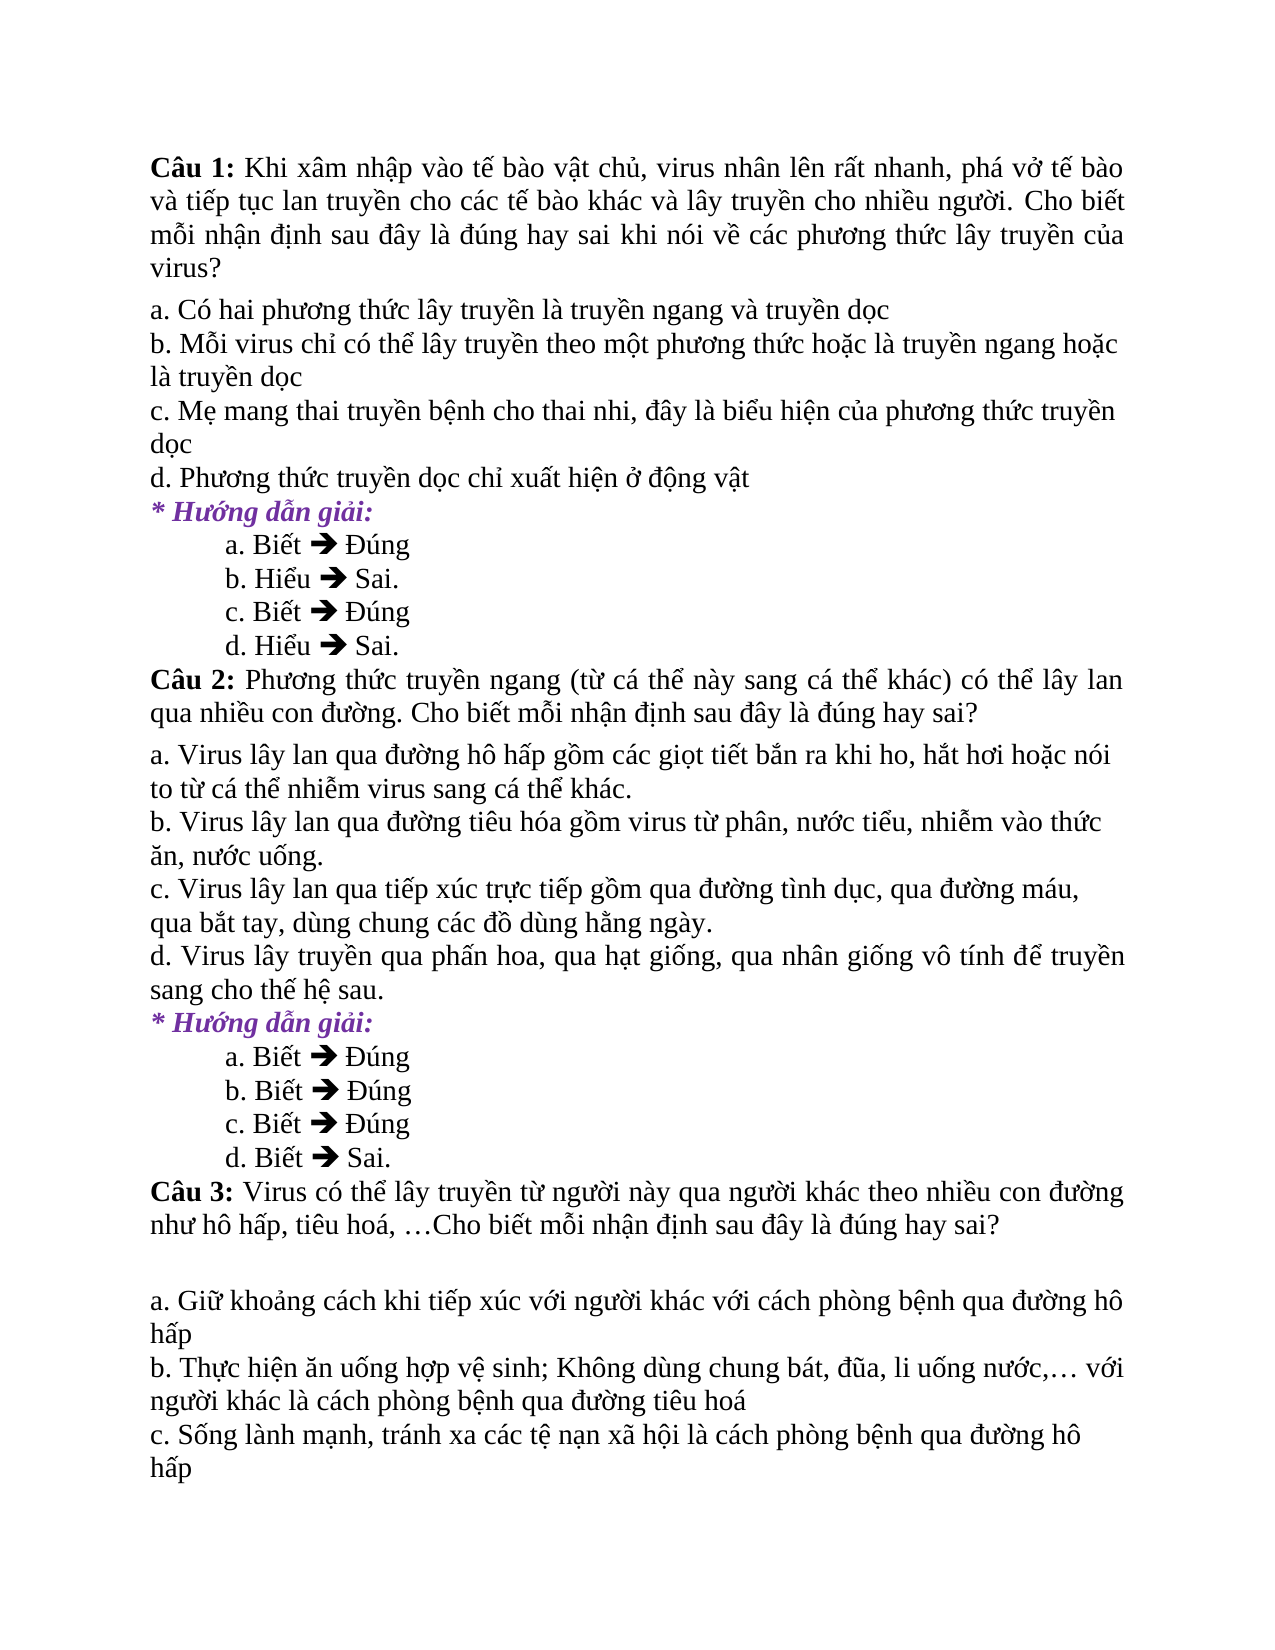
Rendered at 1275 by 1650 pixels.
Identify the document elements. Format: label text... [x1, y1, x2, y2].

text a. Biết Đúng [150, 527, 1125, 561]
text a. Giữ khoảng cách khi tiếp xúc với người khác với cách phòng bệnh qua đường hô hấp [150, 1283, 1125, 1350]
text b. Hiểu Sai. [150, 561, 1125, 594]
text * Hướng dẫn giải: [150, 1006, 1125, 1039]
subtitle Câu 1: Khi xâm nhập vào tế bào vật chủ, virus nhân lên rất nhanh, phá vở tế bào và tiếp tục lan truyền cho các tế bào khác và lây truyền cho nhiều người. Cho biết mỗi nhận định sau đây là đúng hay sai khi nói về các phương thức lây truyền của virus? [150, 150, 1125, 284]
text d. Phương thức truyền dọc chỉ xuất hiện ở động vật [150, 460, 1125, 494]
text c. Biết Đúng [150, 1106, 1125, 1140]
text c. Sống lành mạnh, tránh xa các tệ nạn xã hội là cách phòng bệnh qua đường hô hấp [150, 1417, 1125, 1484]
text b. Virus lây lan qua đường tiêu hóa gồm virus từ phân, nước tiểu, nhiễm vào thức ăn, nước uống. [150, 804, 1125, 871]
text d. Virus lây truyền qua phấn hoa, qua hạt giống, qua nhân giống vô tính để truyền sang cho thế hệ sau. [150, 938, 1125, 1006]
text b. Thực hiện ăn uống hợp vệ sinh; Không dùng chung bát, đũa, li uống nước,… với người khác là cách phòng bệnh qua đường tiêu hoá [150, 1350, 1125, 1417]
text b. Biết Đúng [150, 1073, 1125, 1106]
subtitle Câu 2: Phương thức truyền ngang (từ cá thể này sang cá thể khác) có thể lây lan qua nhiều con đường. Cho biết mỗi nhận định sau đây là đúng hay sai? [150, 662, 1125, 729]
text b. Mỗi virus chỉ có thể lây truyền theo một phương thức hoặc là truyền ngang hoặc là truyền dọc [150, 326, 1125, 393]
text a. Có hai phương thức lây truyền là truyền ngang và truyền dọc [150, 292, 1125, 326]
text c. Biết Đúng [150, 594, 1125, 628]
text * Hướng dẫn giải: [150, 494, 1125, 527]
text a. Biết Đúng [150, 1039, 1125, 1073]
text a. Virus lây lan qua đường hô hấp gồm các giọt tiết bắn ra khi ho, hắt hơi hoặc nói to từ cá thể nhiễm virus sang cá thể khác. [150, 737, 1125, 804]
text d. Biết Sai. [150, 1140, 1125, 1174]
text c. Virus lây lan qua tiếp xúc trực tiếp gồm qua đường tình dục, qua đường máu, qua bắt tay, dùng chung các đồ dùng hằng ngày. [150, 871, 1125, 938]
text d. Hiểu Sai. [150, 628, 1125, 662]
subtitle Câu 3: Virus có thể lây truyền từ người này qua người khác theo nhiều con đường như hô hấp, tiêu hoá, …Cho biết mỗi nhận định sau đây là đúng hay sai? [150, 1174, 1125, 1241]
text c. Mẹ mang thai truyền bệnh cho thai nhi, đây là biểu hiện của phương thức truyền dọc [150, 393, 1125, 460]
